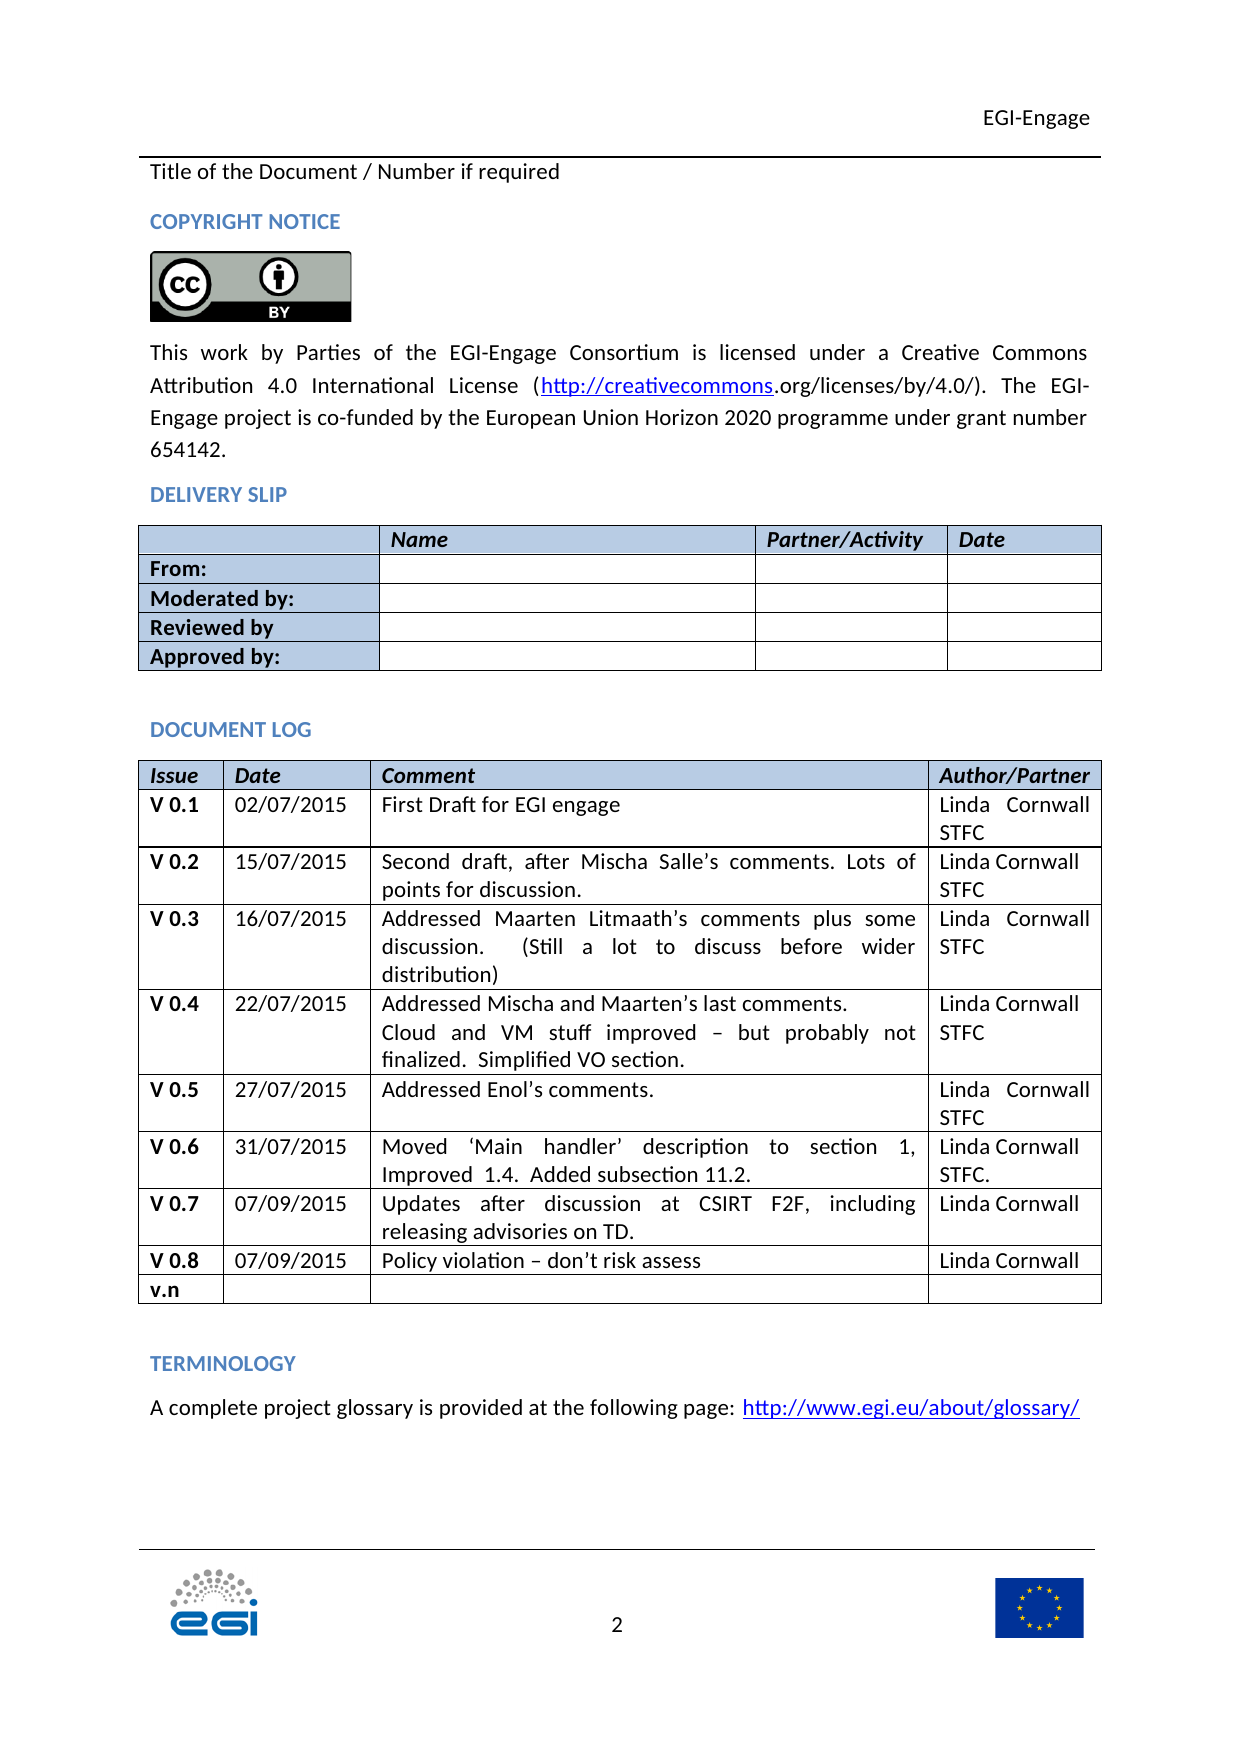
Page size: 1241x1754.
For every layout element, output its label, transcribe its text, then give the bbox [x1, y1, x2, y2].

table_cell Linda Cornwall STFC [929, 790, 1101, 846]
table_cell Moderated by: [139, 584, 379, 612]
table_cell V 0.4 [139, 990, 223, 1074]
table_cell 15/07/2015 [224, 848, 370, 903]
table_cell [756, 642, 947, 670]
table_cell Linda Cornwall [929, 1246, 1101, 1274]
table_cell v.n [139, 1275, 223, 1303]
table_cell 07/09/2015 [224, 1246, 370, 1274]
table_cell [948, 642, 1101, 670]
table_header Date [948, 526, 1101, 553]
table_cell [224, 1275, 370, 1303]
text A complete project glossary is provided at the following page: http://www.egi.eu/about/glossary/ [150, 1393, 1090, 1421]
table_header [139, 526, 379, 553]
picture [995, 1578, 1084, 1638]
table_cell Addressed Maarten Litmaath’s comments plus some discussion. (Still a lot to discuss before wider distribution) [371, 905, 928, 988]
table_cell First Draft for EGI engage [371, 790, 928, 846]
table_header Name [380, 526, 755, 553]
table_cell Linda Cornwall STFC [929, 848, 1101, 903]
table_cell Linda Cornwall STFC [929, 1075, 1101, 1131]
table_cell V 0.2 [139, 848, 223, 903]
picture [150, 251, 352, 322]
table_cell [948, 613, 1101, 641]
table_cell Linda Cornwall STFC [929, 990, 1101, 1074]
table_header Partner/Activity [756, 526, 947, 553]
table_cell V 0.8 [139, 1246, 223, 1274]
table_cell 22/07/2015 [224, 990, 370, 1074]
table_cell [756, 555, 947, 583]
table_cell [380, 584, 755, 612]
text COPYRIGHT NOTICE [150, 207, 1090, 235]
table_cell V 0.6 [139, 1132, 223, 1188]
table_cell V 0.3 [139, 905, 223, 988]
table_cell [380, 613, 755, 641]
table_header Issue [139, 761, 223, 789]
table_cell [929, 1275, 1101, 1303]
table_cell [380, 555, 755, 583]
table_cell Updates after discussion at CSIRT F2F, including releasing advisories on TD. [371, 1189, 928, 1245]
table_cell Approved by: [139, 642, 379, 670]
table_cell Linda Cornwall [929, 1189, 1101, 1245]
table_cell 31/07/2015 [224, 1132, 370, 1188]
table_header Author/Partner [929, 761, 1101, 789]
table_cell 07/09/2015 [224, 1189, 370, 1245]
table_cell Addressed Mischa and Maarten’s last comments. Cloud and VM stuff improved – but probably not finalized. Simplified VO section. [371, 990, 928, 1074]
table_cell V 0.1 [139, 790, 223, 846]
table_cell Reviewed by [139, 613, 379, 641]
table_cell [756, 584, 947, 612]
table_cell Linda Cornwall STFC [929, 905, 1101, 988]
text TERMINOLOGY [150, 1349, 1090, 1377]
table_cell [948, 584, 1101, 612]
picture [150, 1567, 276, 1638]
text DELIVERY SLIP [150, 480, 1090, 508]
table_cell Moved ‘Main handler’ description to section 1, Improved 1.4. Added subsection 11.2. [371, 1132, 928, 1188]
table_cell V 0.5 [139, 1075, 223, 1131]
table_cell From: [139, 555, 379, 583]
table_header Comment [371, 761, 928, 789]
table_cell 02/07/2015 [224, 790, 370, 846]
table_cell 27/07/2015 [224, 1075, 370, 1131]
table_cell 16/07/2015 [224, 905, 370, 988]
table_cell Linda Cornwall STFC. [929, 1132, 1101, 1188]
text This work by Parties of the EGI-Engage Consortium is licensed under a Creative Commons Attribution 4.0 International License (http://creativecommons.org/licenses/by/4.0/). The EGI-Engage project is co-funded by the European Union Horizon 2020 programme under grant number 654142. [150, 338, 1090, 463]
table_cell [948, 555, 1101, 583]
table_cell [371, 1275, 928, 1303]
table_cell V 0.7 [139, 1189, 223, 1245]
table_cell [756, 613, 947, 641]
text DOCUMENT LOG [150, 716, 1090, 743]
table_header Date [224, 761, 370, 789]
table_cell Second draft, after Mischa Salle’s comments. Lots of points for discussion. [371, 848, 928, 903]
table_cell Addressed Enol’s comments. [371, 1075, 928, 1131]
table_cell [380, 642, 755, 670]
table_cell Policy violation – don’t risk assess [371, 1246, 928, 1274]
